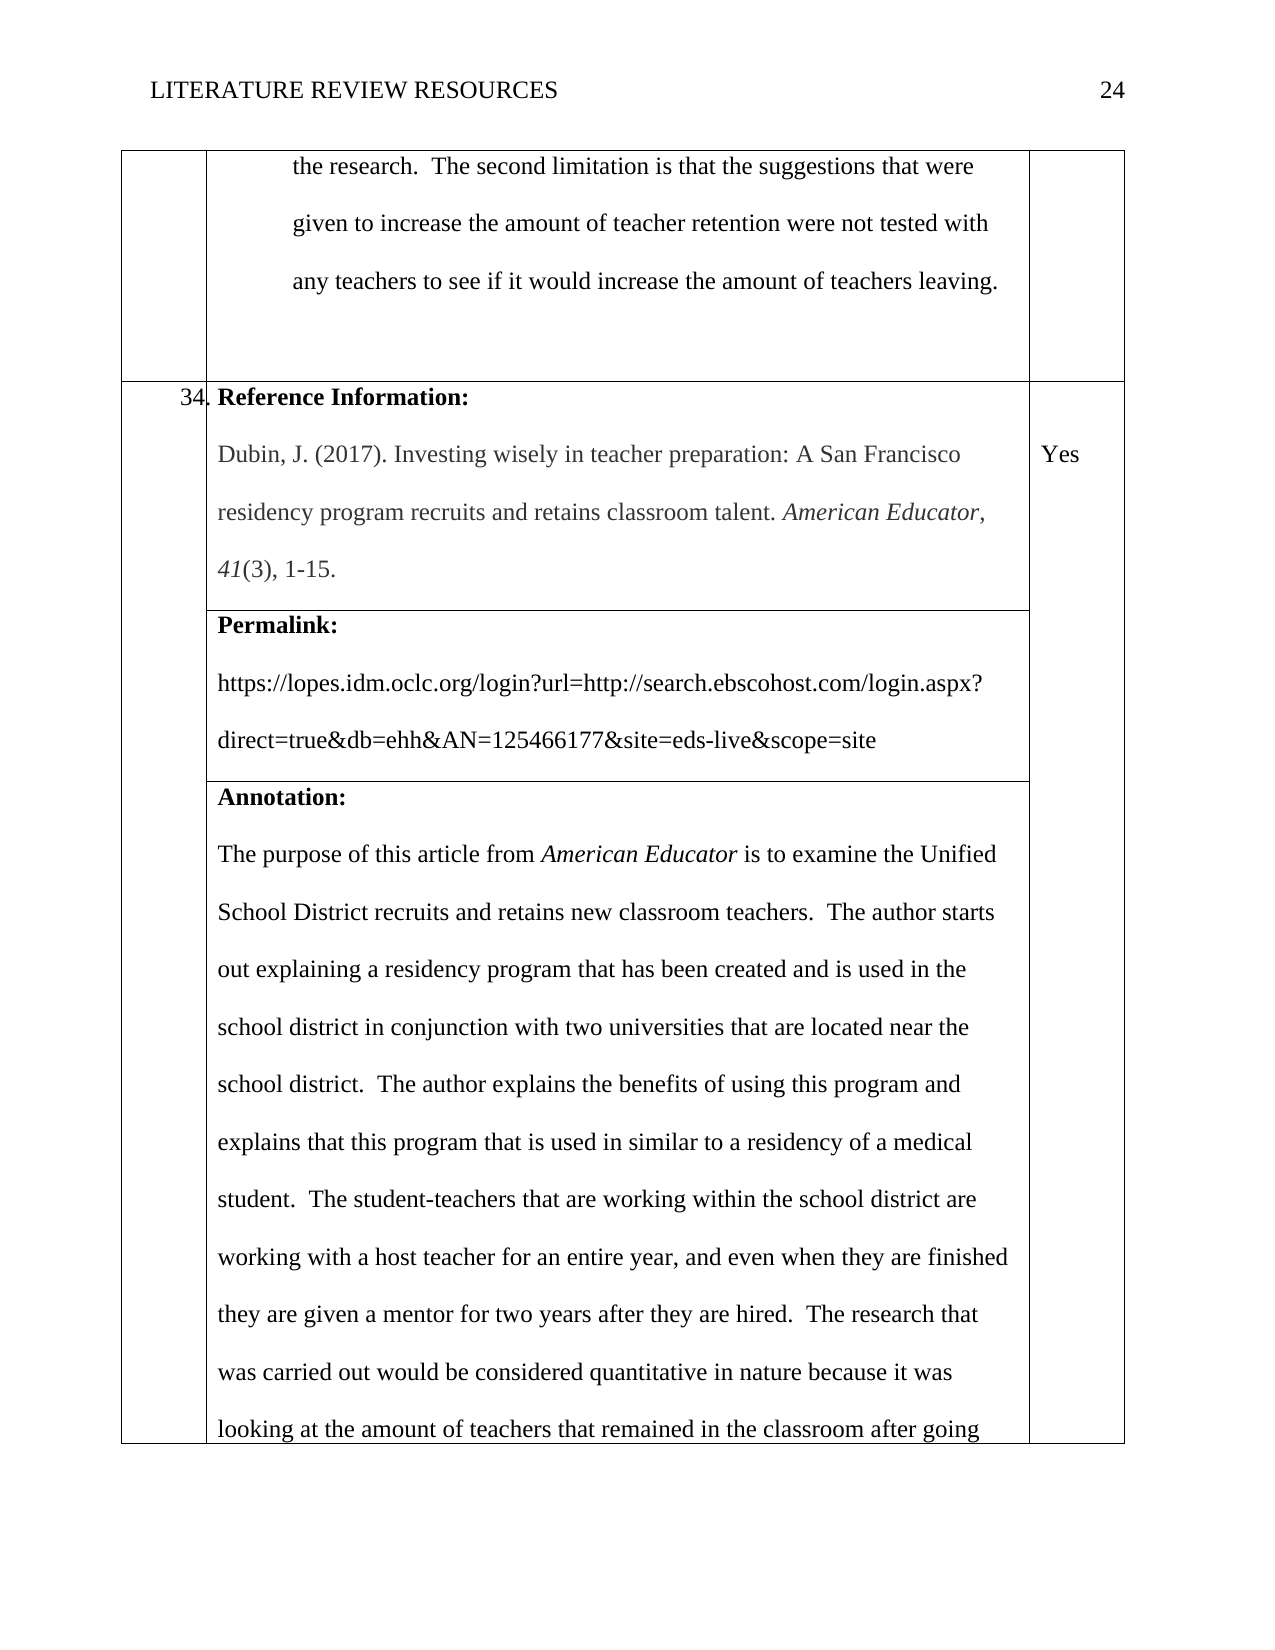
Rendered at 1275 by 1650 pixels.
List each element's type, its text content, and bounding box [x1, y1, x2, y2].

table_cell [207, 151, 1029, 381]
table_cell Reference Information: Dubin, J. (2017). Investing wisely in teacher preparation: A San Francisco residency program recruits and retains classroom talent. American Educator, 41(3), 1-15. [207, 382, 1029, 609]
table_cell [122, 382, 206, 1443]
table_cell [207, 782, 1029, 1443]
table_cell Yes [1030, 382, 1124, 1443]
table_cell Permalink: https://lopes.idm.oclc.org/login?url=http://search.ebscohost.com/login.aspx?direct=true&db=ehh&AN=125466177&site=eds-live&scope=site [207, 611, 1029, 781]
